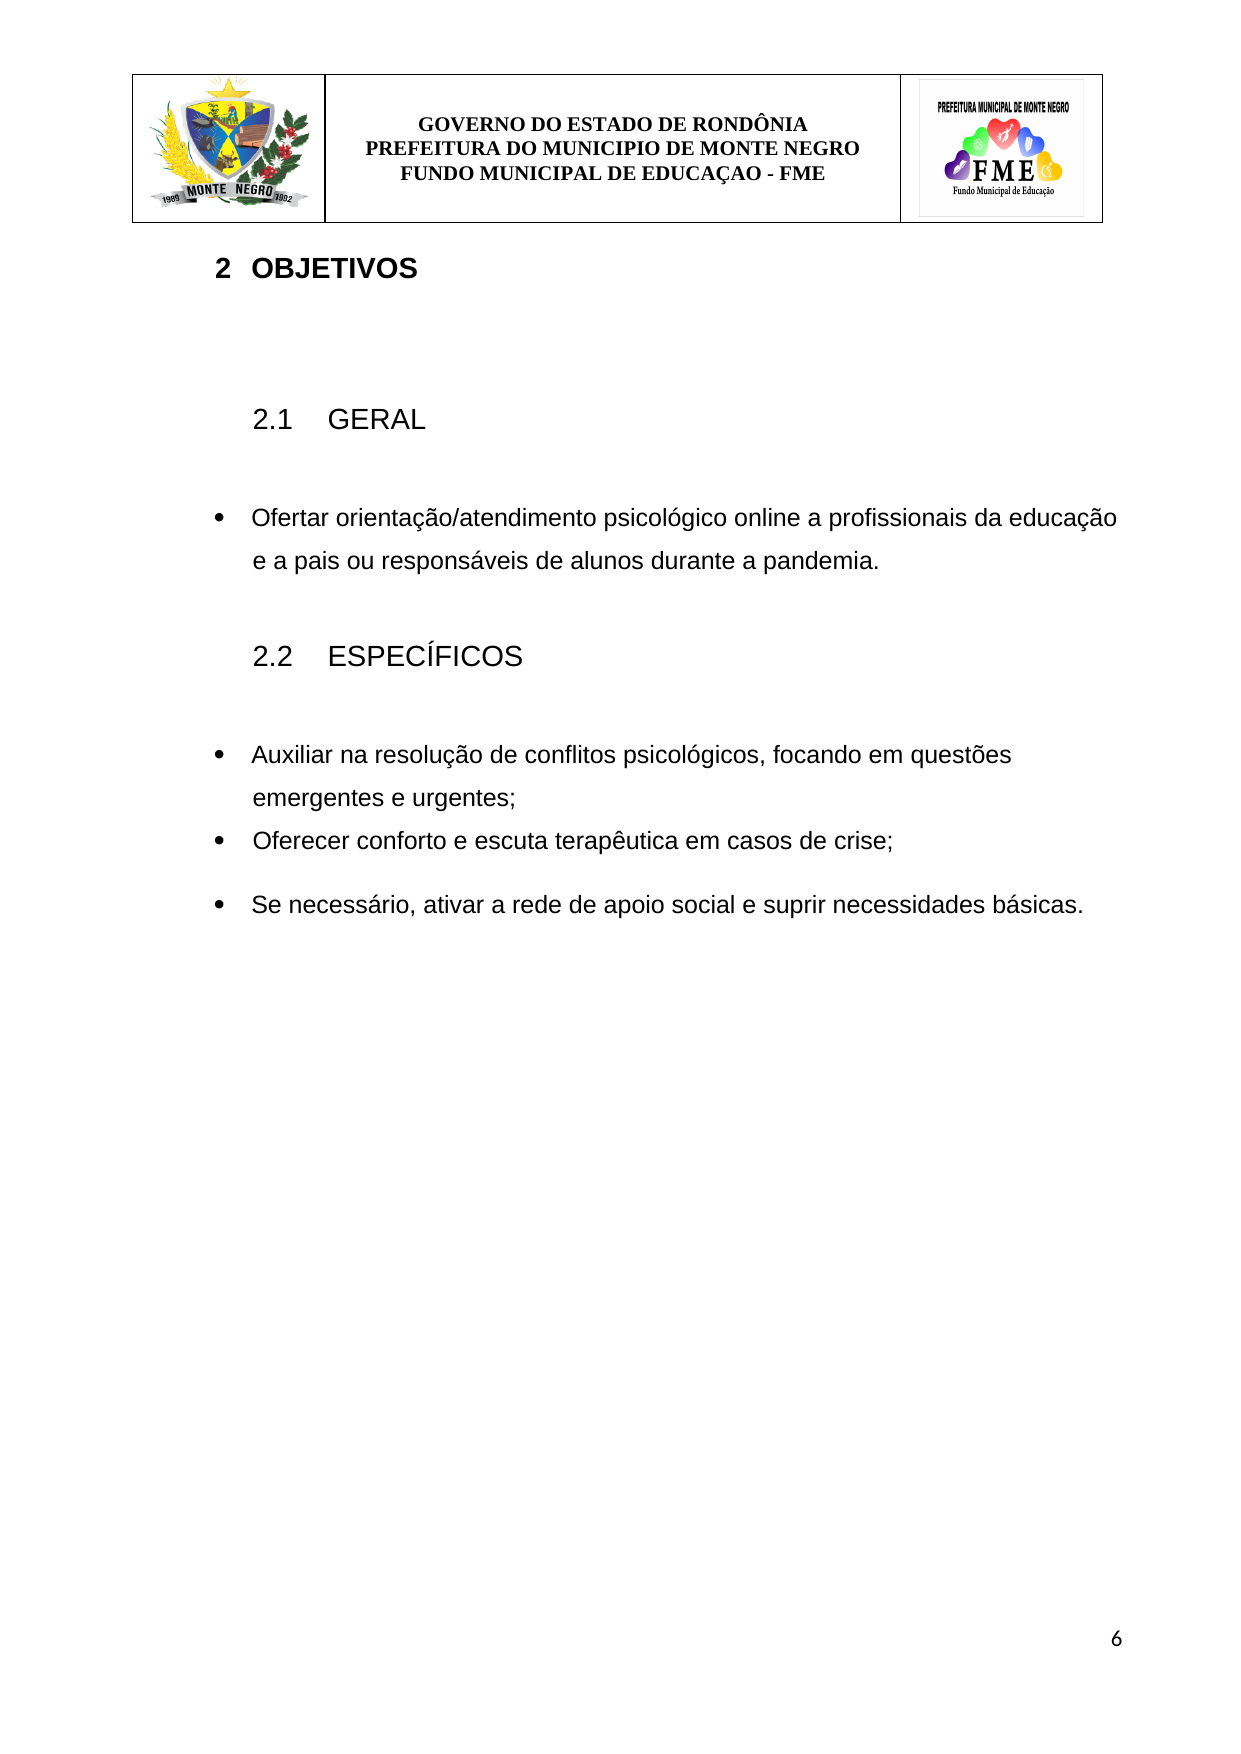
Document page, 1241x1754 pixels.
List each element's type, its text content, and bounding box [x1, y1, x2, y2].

list OBJETIVOS [215, 251, 1122, 284]
list Se necessário, ativar a rede de apoio social e suprir necessidades básicas. [215, 890, 1122, 919]
picture [148, 75, 309, 207]
list ESPECÍFICOS [252, 639, 1122, 673]
list Oferecer conforto e escuta terapêutica em casos de crise; [215, 826, 1122, 855]
list GERAL [252, 402, 1122, 435]
list Ofertar orientação/atendimento psicológico online a profissionais da educação e a pais ou responsáveis de alunos durante a pandemia. [215, 502, 1122, 574]
picture [919, 79, 1084, 217]
list Auxiliar na resolução de conflitos psicológicos, focando em questões emergentes e urgentes; [215, 740, 1122, 812]
